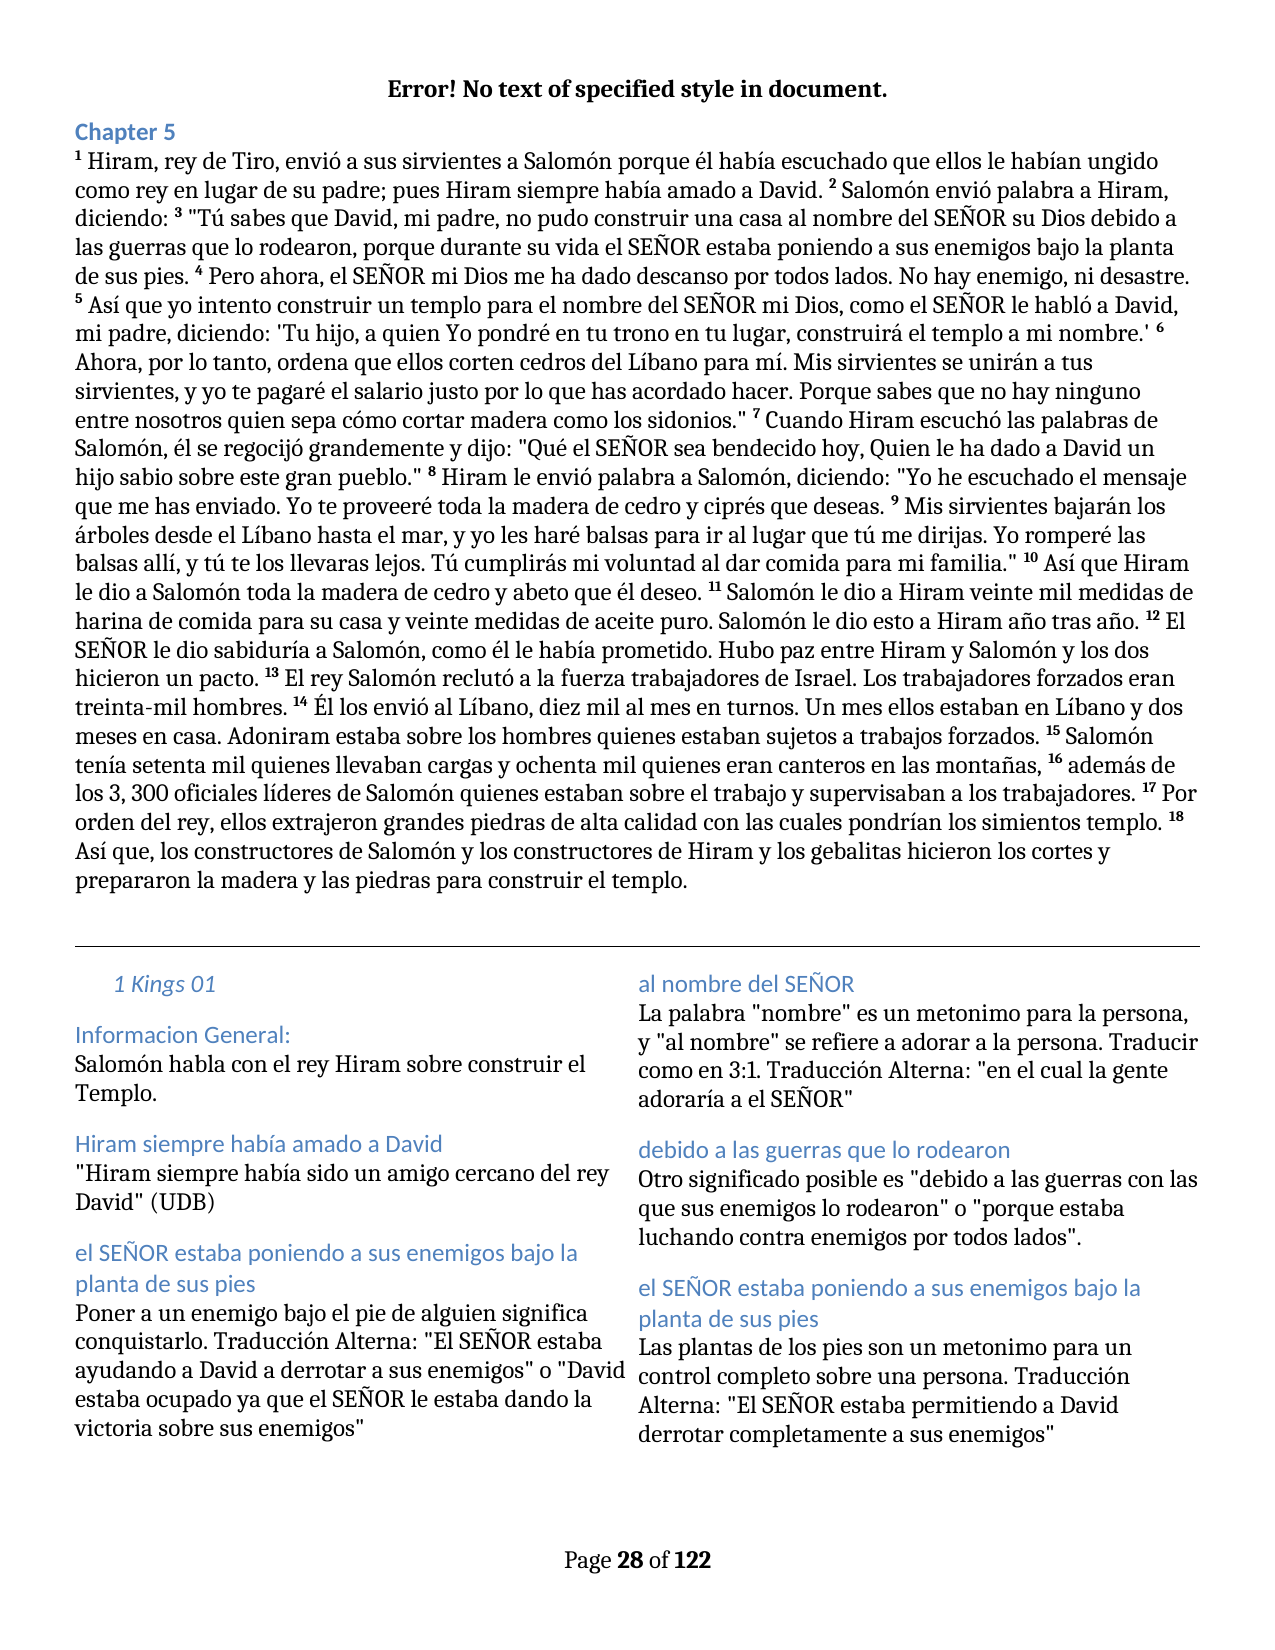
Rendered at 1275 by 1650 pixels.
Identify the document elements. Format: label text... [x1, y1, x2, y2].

text Otro significado posible es "debido a las guerras con las que sus enemigos lo rodearon" o "porque estaba luchando contra enemigos por todos lados". [638, 1165, 1200, 1251]
subtitle el SEÑOR estaba poniendo a sus enemigos bajo la planta de sus pies [75, 1237, 637, 1298]
subtitle Chapter 5 [75, 116, 1200, 147]
text 1 Hiram, rey de Tiro, envió a sus sirvientes a Salomón porque él había escuchado que ellos le habían ungido como rey en lugar de su padre; pues Hiram siempre había amado a David. 2 Salomón envió palabra a Hiram, diciendo: 3 "Tú sabes que David, mi padre, no pudo construir una casa al nombre del SEÑOR su Dios debido a las guerras que lo rodearon, porque durante su vida el SEÑOR estaba poniendo a sus enemigos bajo la planta de sus pies. 4 Pero ahora, el SEÑOR mi Dios me ha dado descanso por todos lados. No hay enemigo, ni desastre. 5 Así que yo intento construir un templo para el nombre del SEÑOR mi Dios, como el SEÑOR le habló a David, mi padre, diciendo: 'Tu hijo, a quien Yo pondré en tu trono en tu lugar, construirá el templo a mi nombre.' 6 Ahora, por lo tanto, ordena que ellos corten cedros del Líbano para mí. Mis sirvientes se unirán a tus sirvientes, y yo te pagaré el salario justo por lo que has acordado hacer. Porque sabes que no hay ninguno entre nosotros quien sepa cómo cortar madera como los sidonios." 7 Cuando Hiram escuchó las palabras de Salomón, él se regocijó grandemente y dijo: "Qué el SEÑOR sea bendecido hoy, Quien le ha dado a David un hijo sabio sobre este gran pueblo." 8 Hiram le envió palabra a Salomón, diciendo: "Yo he escuchado el mensaje que me has enviado. Yo te proveeré toda la madera de cedro y ciprés que deseas. 9 Mis sirvientes bajarán los árboles desde el Líbano hasta el mar, y yo les haré balsas para ir al lugar que tú me dirijas. Yo romperé las balsas allí, y tú te los llevaras lejos. Tú cumplirás mi voluntad al dar comida para mi familia." 10 Así que Hiram le dio a Salomón toda la madera de cedro y abeto que él deseo. 11 Salomón le dio a Hiram veinte mil medidas de harina de comida para su casa y veinte medidas de aceite puro. Salomón le dio esto a Hiram año tras año. 12 El SEÑOR le dio sabiduría a Salomón, como él le había prometido. Hubo paz entre Hiram y Salomón y los dos hicieron un pacto. 13 El rey Salomón reclutó a la fuerza trabajadores de Israel. Los trabajadores forzados eran treinta-mil hombres. 14 Él los envió al Líbano, diez mil al mes en turnos. Un mes ellos estaban en Líbano y dos meses en casa. Adoniram estaba sobre los hombres quienes estaban sujetos a trabajos forzados. 15 Salomón tenía setenta mil quienes llevaban cargas y ochenta mil quienes eran canteros en las montañas, 16 además de los 3, 300 oficiales líderes de Salomón quienes estaban sobre el trabajo y supervisaban a los trabajadores. 17 Por orden del rey, ellos extrajeron grandes piedras de alta calidad con las cuales pondrían los simientos templo. 18 Así que, los constructores de Salomón y los constructores de Hiram y los gebalitas hicieron los cortes y prepararon la madera y las piedras para construir el templo. [75, 147, 1200, 894]
subtitle el SEÑOR estaba poniendo a sus enemigos bajo la planta de sus pies [638, 1272, 1200, 1333]
subtitle debido a las guerras que lo rodearon [638, 1135, 1200, 1165]
text La palabra "nombre" es un metonimo para la persona, y "al nombre" se refiere a adorar a la persona. Traducir como en 3:1. Traducción Alterna: "en el cual la gente adoraría a el SEÑOR" [638, 999, 1200, 1114]
subtitle 1 Kings 01 [75, 968, 637, 999]
subtitle Hiram siempre había amado a David [75, 1128, 637, 1159]
text Poner a un enemigo bajo el pie de alguien significa conquistarlo. Traducción Alterna: "El SEÑOR estaba ayudando a David a derrotar a sus enemigos" o "David estaba ocupado ya que el SEÑOR le estaba dando la victoria sobre sus enemigos" [75, 1298, 637, 1442]
subtitle Informacion General: [75, 1020, 637, 1050]
text Salomón habla con el rey Hiram sobre construir el Templo. [75, 1050, 637, 1108]
text Las plantas de los pies son un metonimo para un control completo sobre una persona. Traducción Alterna: "El SEÑOR estaba permitiendo a David derrotar completamente a sus enemigos" [638, 1333, 1200, 1448]
text "Hiram siempre había sido un amigo cercano del rey David" (UDB) [75, 1159, 637, 1217]
subtitle al nombre del SEÑOR [638, 968, 1200, 999]
